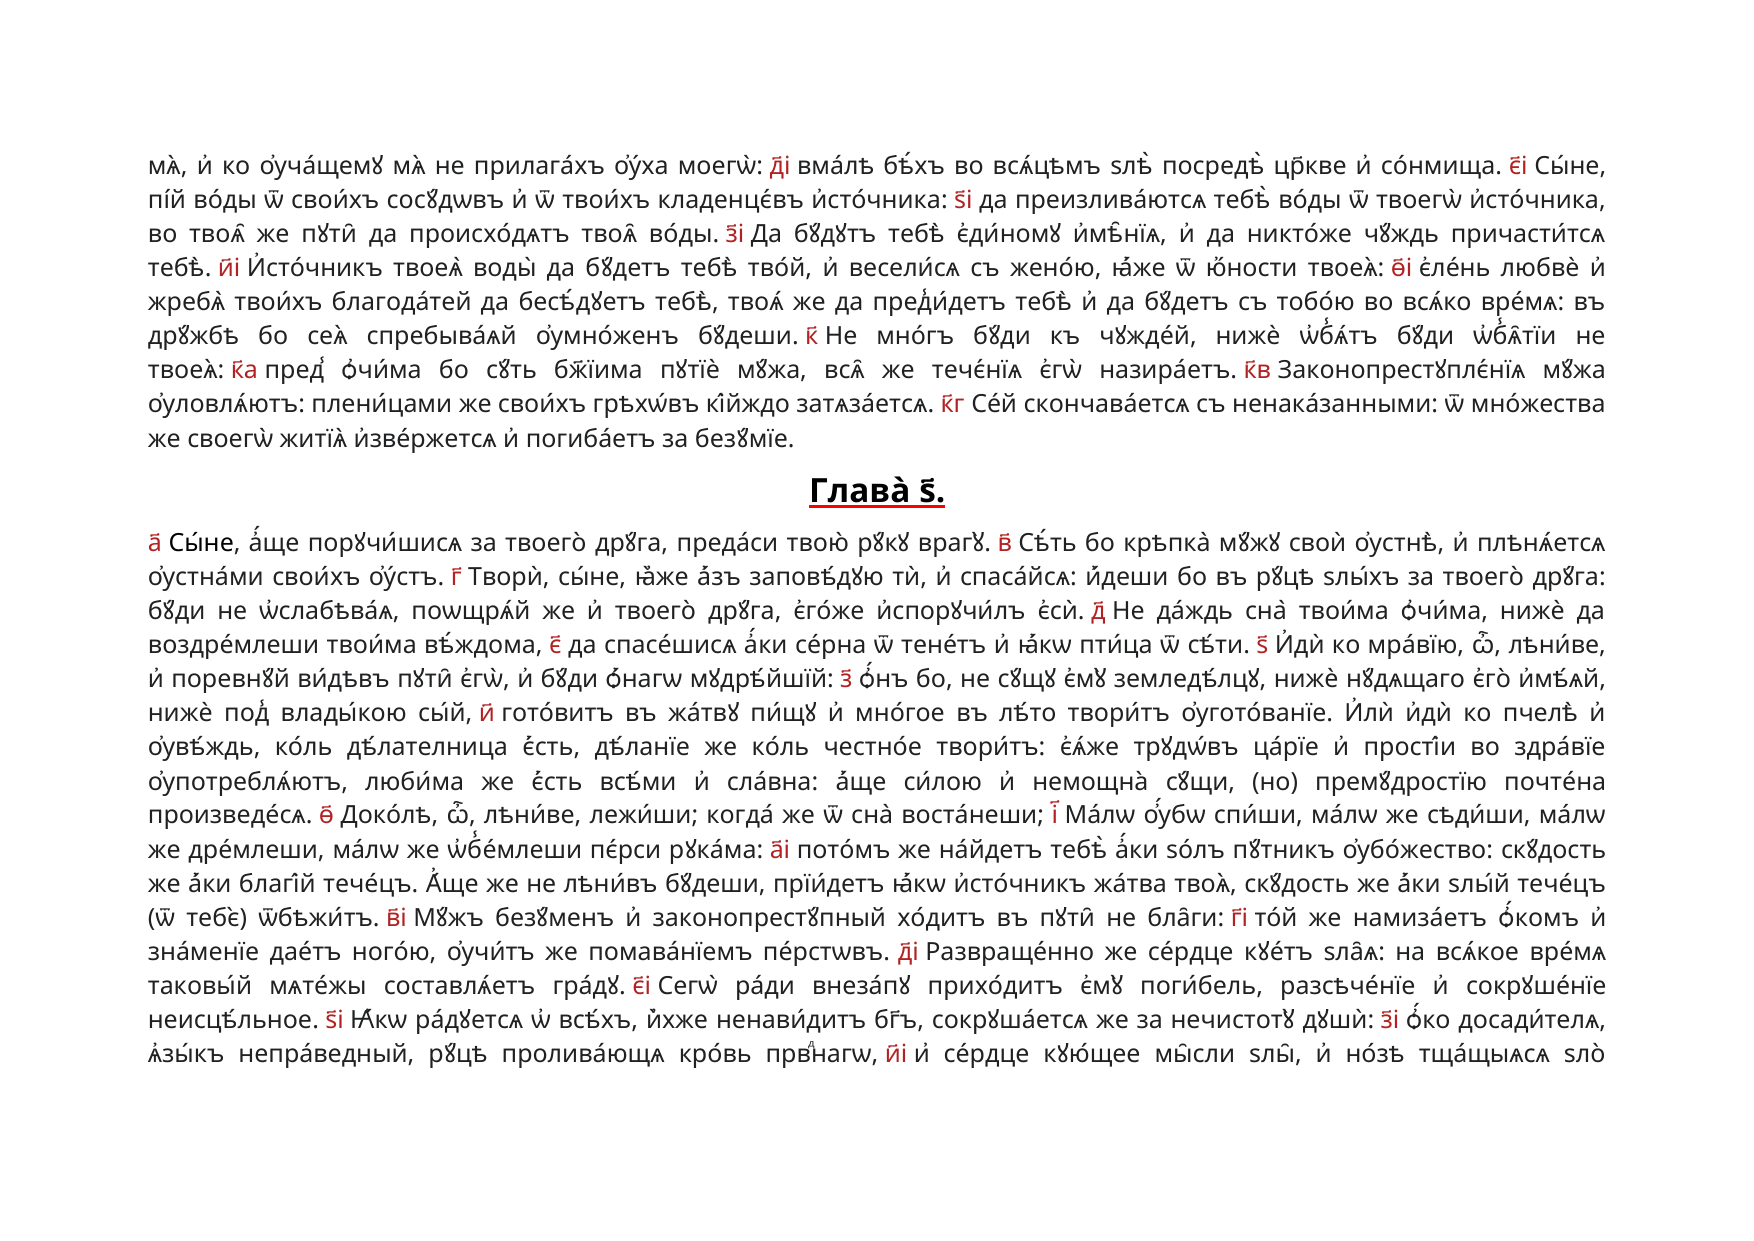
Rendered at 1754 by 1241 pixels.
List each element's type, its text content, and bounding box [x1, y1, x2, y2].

text Глава̀ ѕ҃. [148, 467, 1606, 512]
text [148, 148, 1606, 454]
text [148, 525, 1606, 1070]
